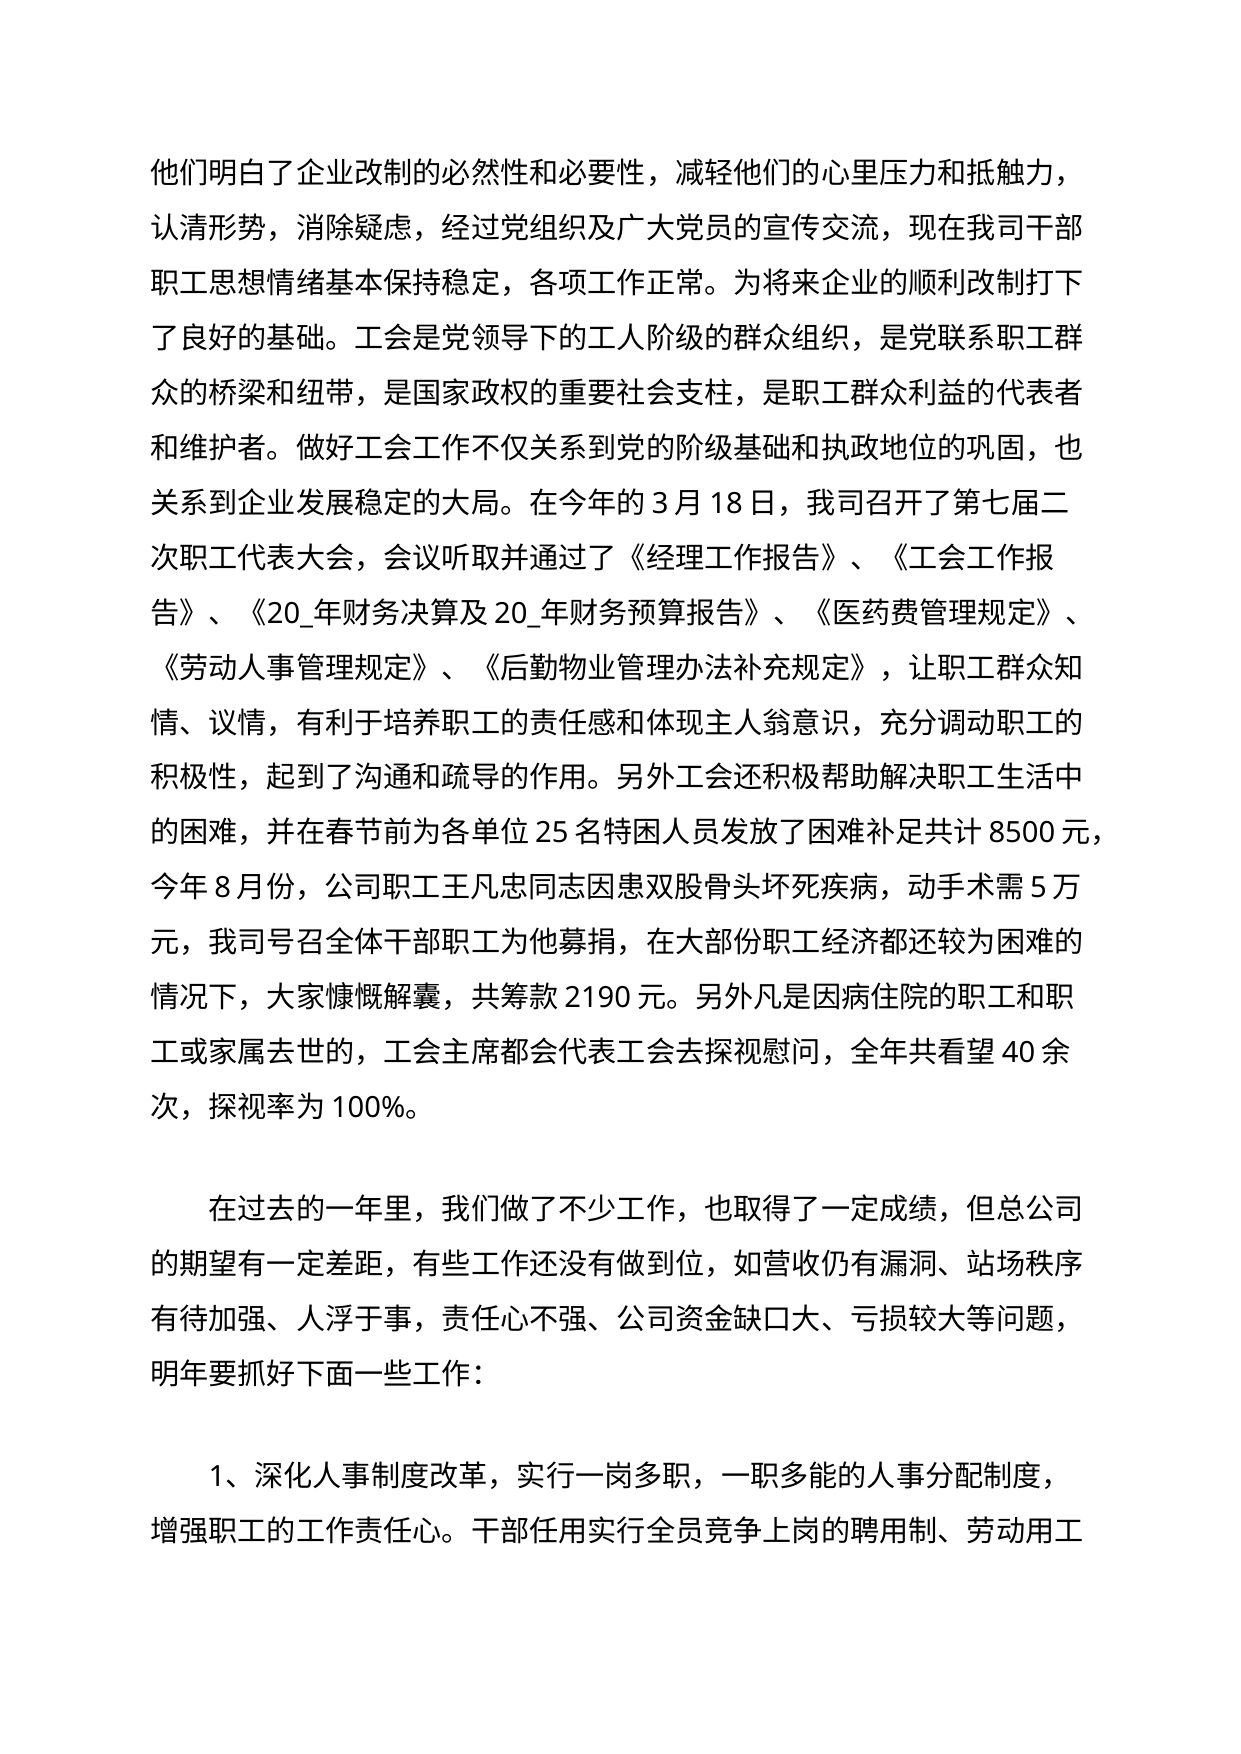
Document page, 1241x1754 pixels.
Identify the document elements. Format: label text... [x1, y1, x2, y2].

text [150, 150, 1090, 1126]
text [150, 1452, 1090, 1549]
text 在过去的一年里，我们做了不少工作，也取得了一定成绩，但总公司的期望有一定差距，有些工作还没有做到位，如营收仍有漏洞、站场秩序有待加强、人浮于事，责任心不强、公司资金缺口大、亏损较大等问题，明年要抓好下面一些工作： [150, 1186, 1090, 1393]
